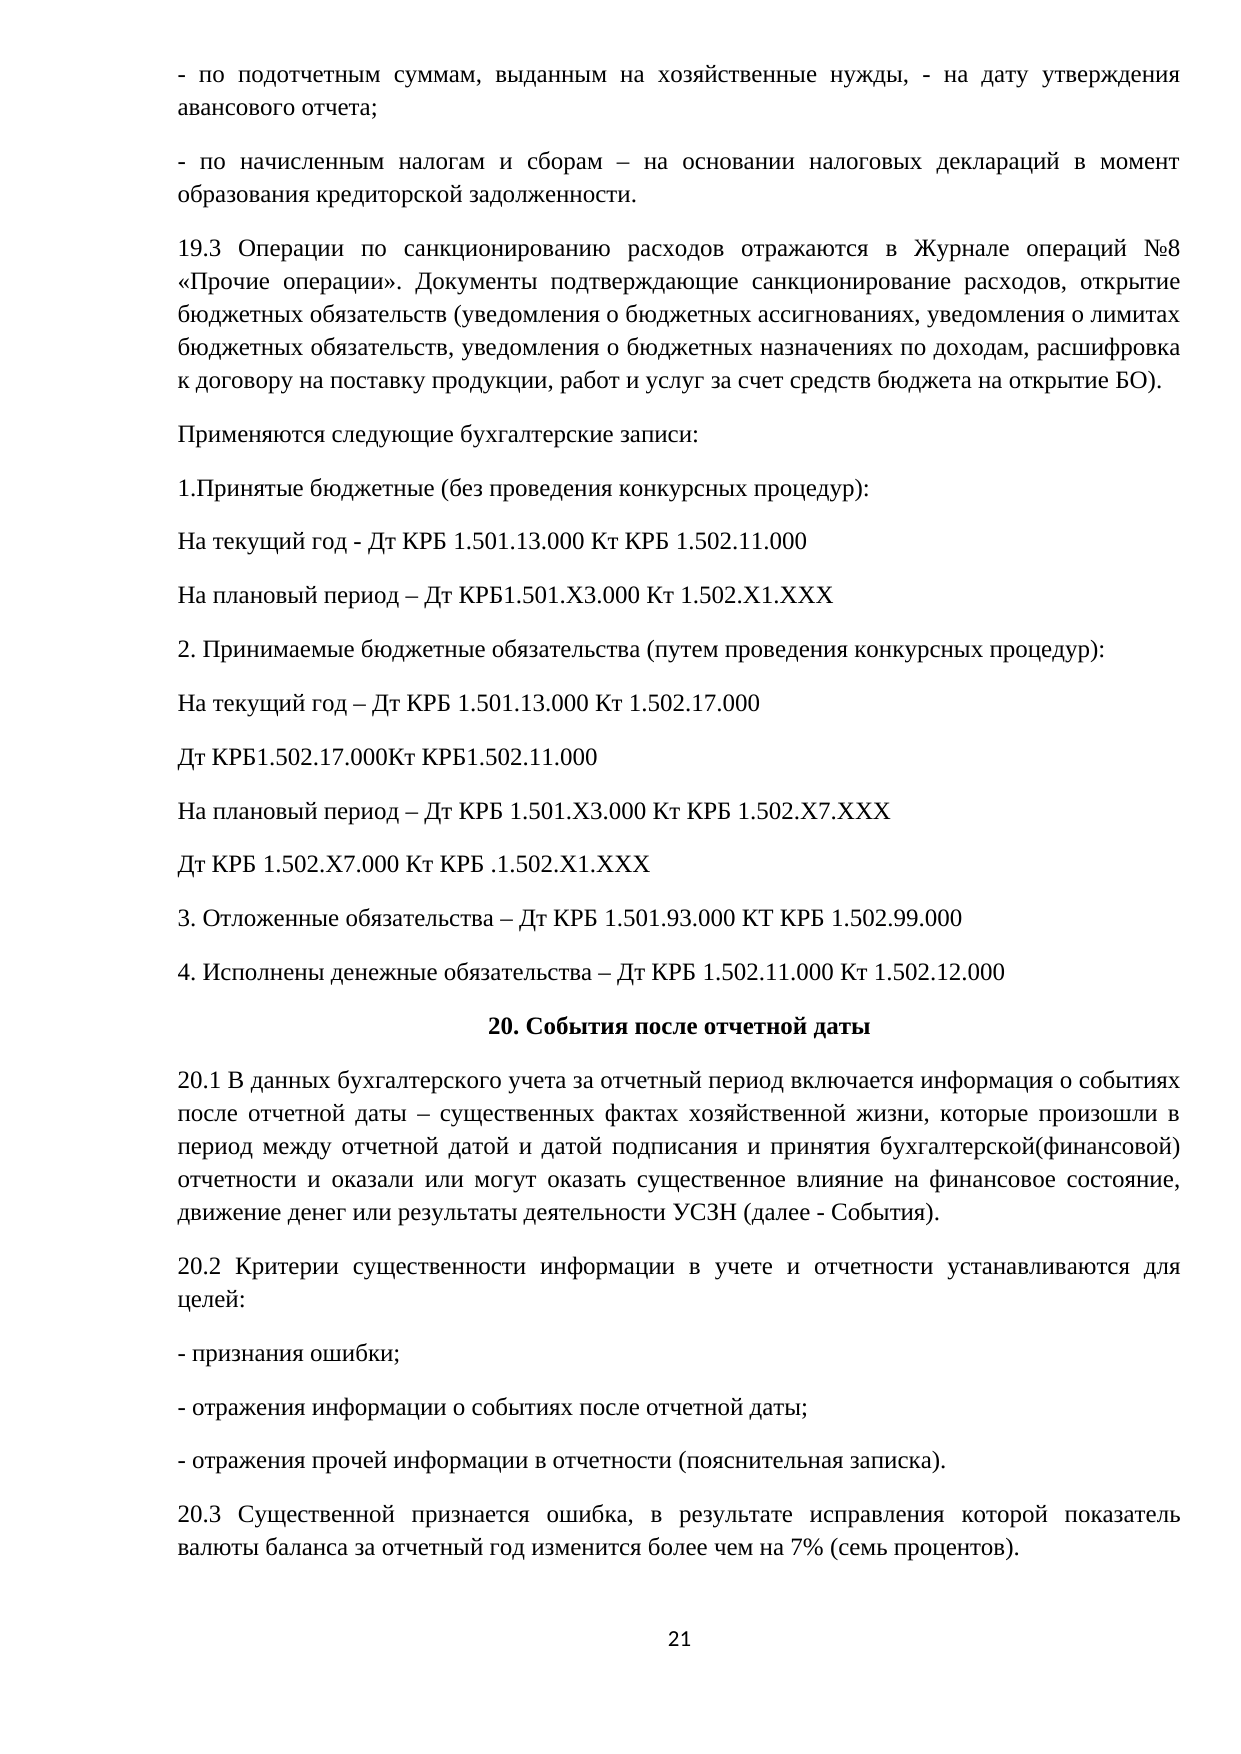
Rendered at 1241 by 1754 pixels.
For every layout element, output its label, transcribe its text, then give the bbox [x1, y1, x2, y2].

text 2. Принимаемые бюджетные обязательства (путем проведения конкурсных процедур): [177, 634, 1181, 663]
text 20.3 Существенной признается ошибка, в результате исправления которой показатель валюты баланса за отчетный год изменится более чем на 7% (семь процентов). [177, 1499, 1181, 1561]
text 20.1 В данных бухгалтерского учета за отчетный период включается информация о событиях после отчетной даты – существенных фактах хозяйственной жизни, которые произошли в период между отчетной датой и датой подписания и принятия бухгалтерской(финансовой) отчетности и оказали или могут оказать существенное влияние на финансовое состояние, движение денег или результаты деятельности УСЗН (далее - События). [177, 1065, 1181, 1226]
text Дт КРБ 1.502.Х7.000 Кт КРБ .1.502.Х1.ХХХ [177, 849, 1181, 878]
text 3. Отложенные обязательства – Дт КРБ 1.501.93.000 КТ КРБ 1.502.99.000 [177, 903, 1181, 932]
text 1.Принятые бюджетные (без проведения конкурсных процедур): [177, 473, 1181, 501]
text 20. События после отчетной даты [177, 1011, 1181, 1040]
text 20.2 Критерии существенности информации в учете и отчетности устанавливаются для целей: [177, 1251, 1181, 1313]
text - по подотчетным суммам, выданным на хозяйственные нужды, - на дату утверждения авансового отчета; [177, 59, 1181, 121]
text - по начисленным налогам и сборам – на основании налоговых деклараций в момент образования кредиторской задолженности. [177, 146, 1181, 208]
text 4. Исполнены денежные обязательства – Дт КРБ 1.502.11.000 Кт 1.502.12.000 [177, 957, 1181, 986]
text - отражения прочей информации в отчетности (пояснительная записка). [177, 1446, 1181, 1474]
text Применяются следующие бухгалтерские записи: [177, 419, 1181, 447]
text На текущий год - Дт КРБ 1.501.13.000 Кт КРБ 1.502.11.000 [177, 526, 1181, 555]
text Дт КРБ1.502.17.000Кт КРБ1.502.11.000 [177, 742, 1181, 771]
text На плановый период – Дт КРБ 1.501.Х3.000 Кт КРБ 1.502.Х7.ХХХ [177, 796, 1181, 824]
text На плановый период – Дт КРБ1.501.Х3.000 Кт 1.502.Х1.ХХХ [177, 580, 1181, 609]
text 19.3 Операции по санкционированию расходов отражаются в Журнале операций №8 «Прочие операции». Документы подтверждающие санкционирование расходов, открытие бюджетных обязательств (уведомления о бюджетных ассигнованиях, уведомления о лимитах бюджетных обязательств, уведомления о бюджетных назначениях по доходам, расшифровка к договору на поставку продукции, работ и услуг за счет средств бюджета на открытие БО). [177, 233, 1181, 394]
text - отражения информации о событиях после отчетной даты; [177, 1392, 1181, 1420]
text - признания ошибки; [177, 1338, 1181, 1367]
text На текущий год – Дт КРБ 1.501.13.000 Кт 1.502.17.000 [177, 688, 1181, 717]
